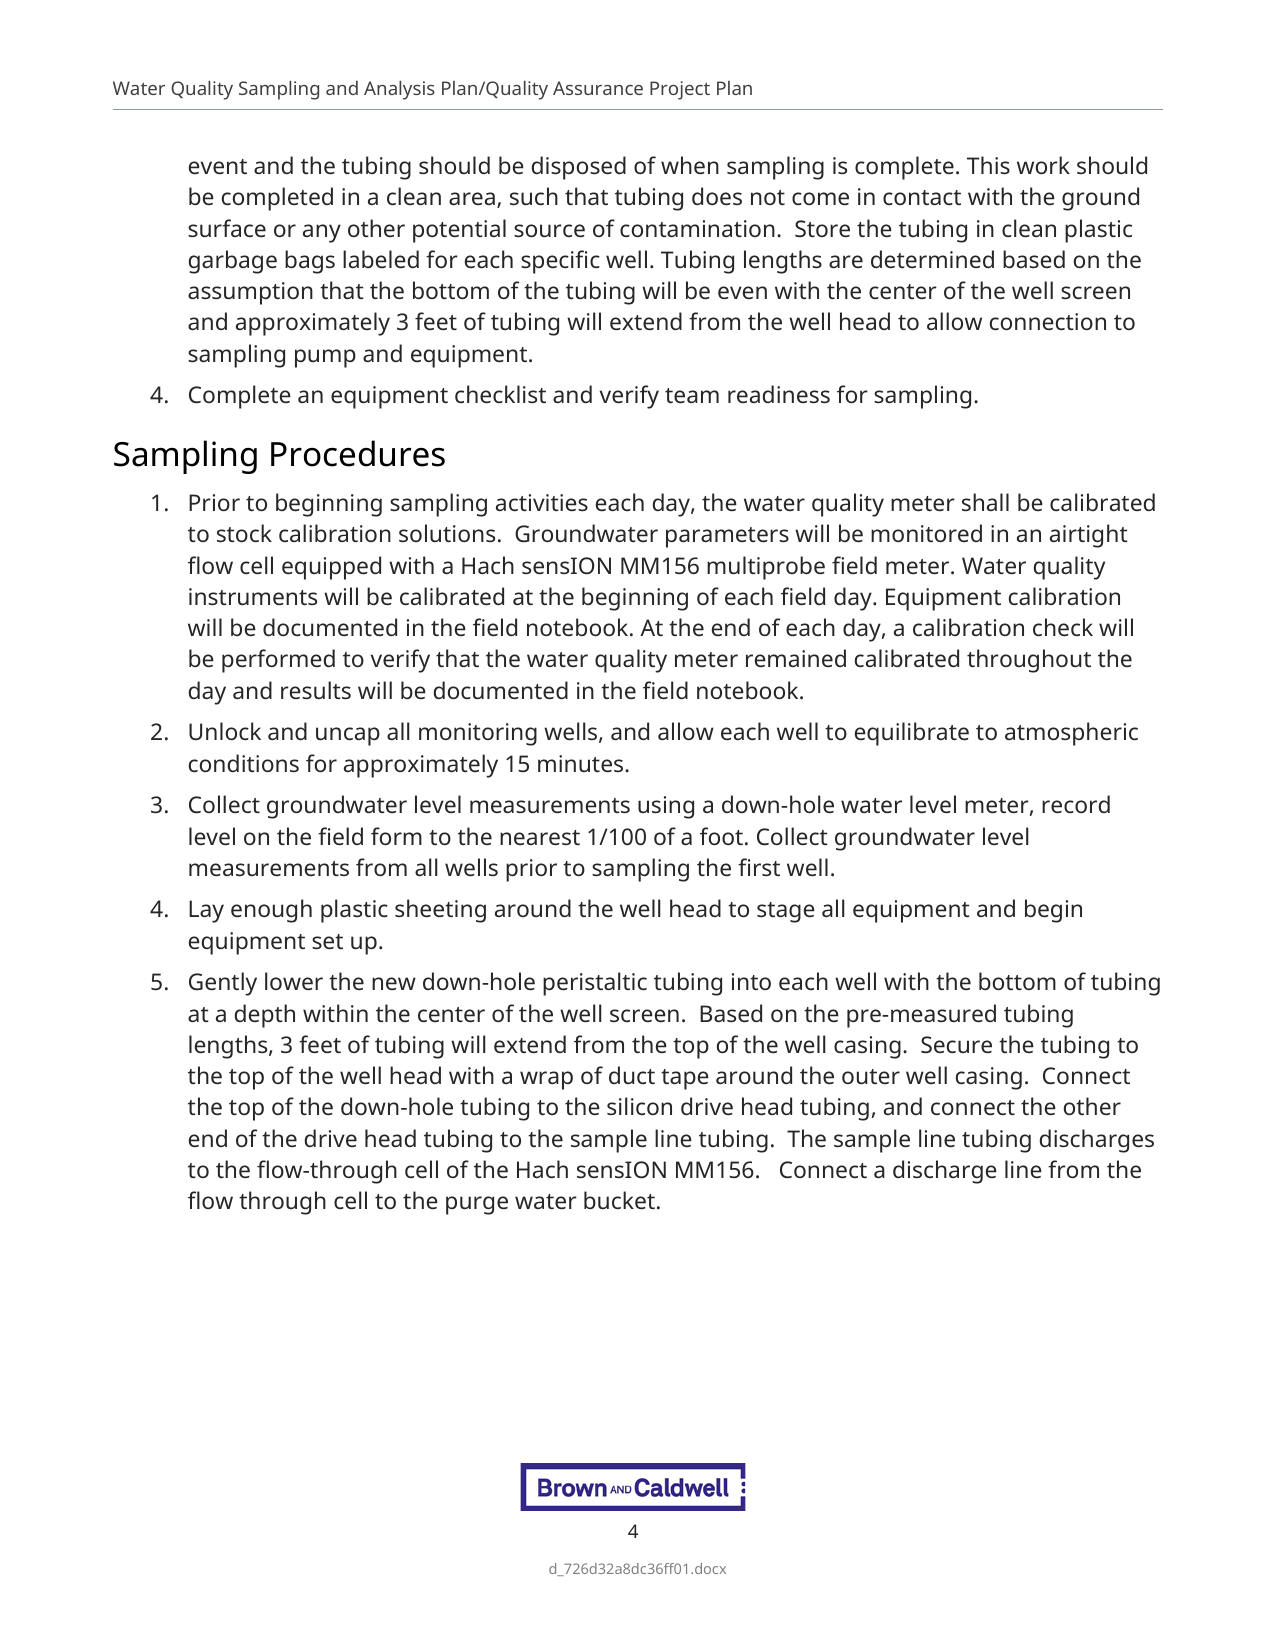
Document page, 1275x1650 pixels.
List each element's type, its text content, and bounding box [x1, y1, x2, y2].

picture [520, 1463, 746, 1511]
list Lay enough plastic sheeting around the well head to stage all equipment and begin equipment set up. [150, 893, 1162, 956]
list Unlock and uncap all monitoring wells, and allow each well to equilibrate to atmospheric conditions for approximately 15 minutes. [150, 716, 1162, 779]
subtitle Sampling Procedures [112, 431, 1162, 477]
list Prior to beginning sampling activities each day, the water quality meter shall be calibrated to stock calibration solutions. Groundwater parameters will be monitored in an airtight flow cell equipped with a Hach sensION MM156 multiprobe field meter. Water quality instruments will be calibrated at the beginning of each field day. Equipment calibration will be documented in the field notebook. At the end of each day, a calibration check will be performed to verify that the water quality meter remained calibrated throughout the day and results will be documented in the field notebook. [150, 487, 1162, 706]
list Complete an equipment checklist and verify team readiness for sampling. [150, 379, 1162, 410]
list Collect groundwater level measurements using a down-hole water level meter, record level on the field form to the nearest 1/100 of a foot. Collect groundwater level measurements from all wells prior to sampling the first well. [150, 789, 1162, 883]
list Gently lower the new down-hole peristaltic tubing into each well with the bottom of tubing at a depth within the center of the well screen. Based on the pre-measured tubing lengths, 3 feet of tubing will extend from the top of the well casing. Secure the tubing to the top of the well head with a wrap of duct tape around the outer well casing. Connect the top of the down-hole tubing to the silicon drive head tubing, and connect the other end of the drive head tubing to the sample line tubing. The sample line tubing discharges to the flow-through cell of the Hach sensION MM156. Connect a discharge line from the flow through cell to the purge water bucket. [150, 966, 1162, 1216]
